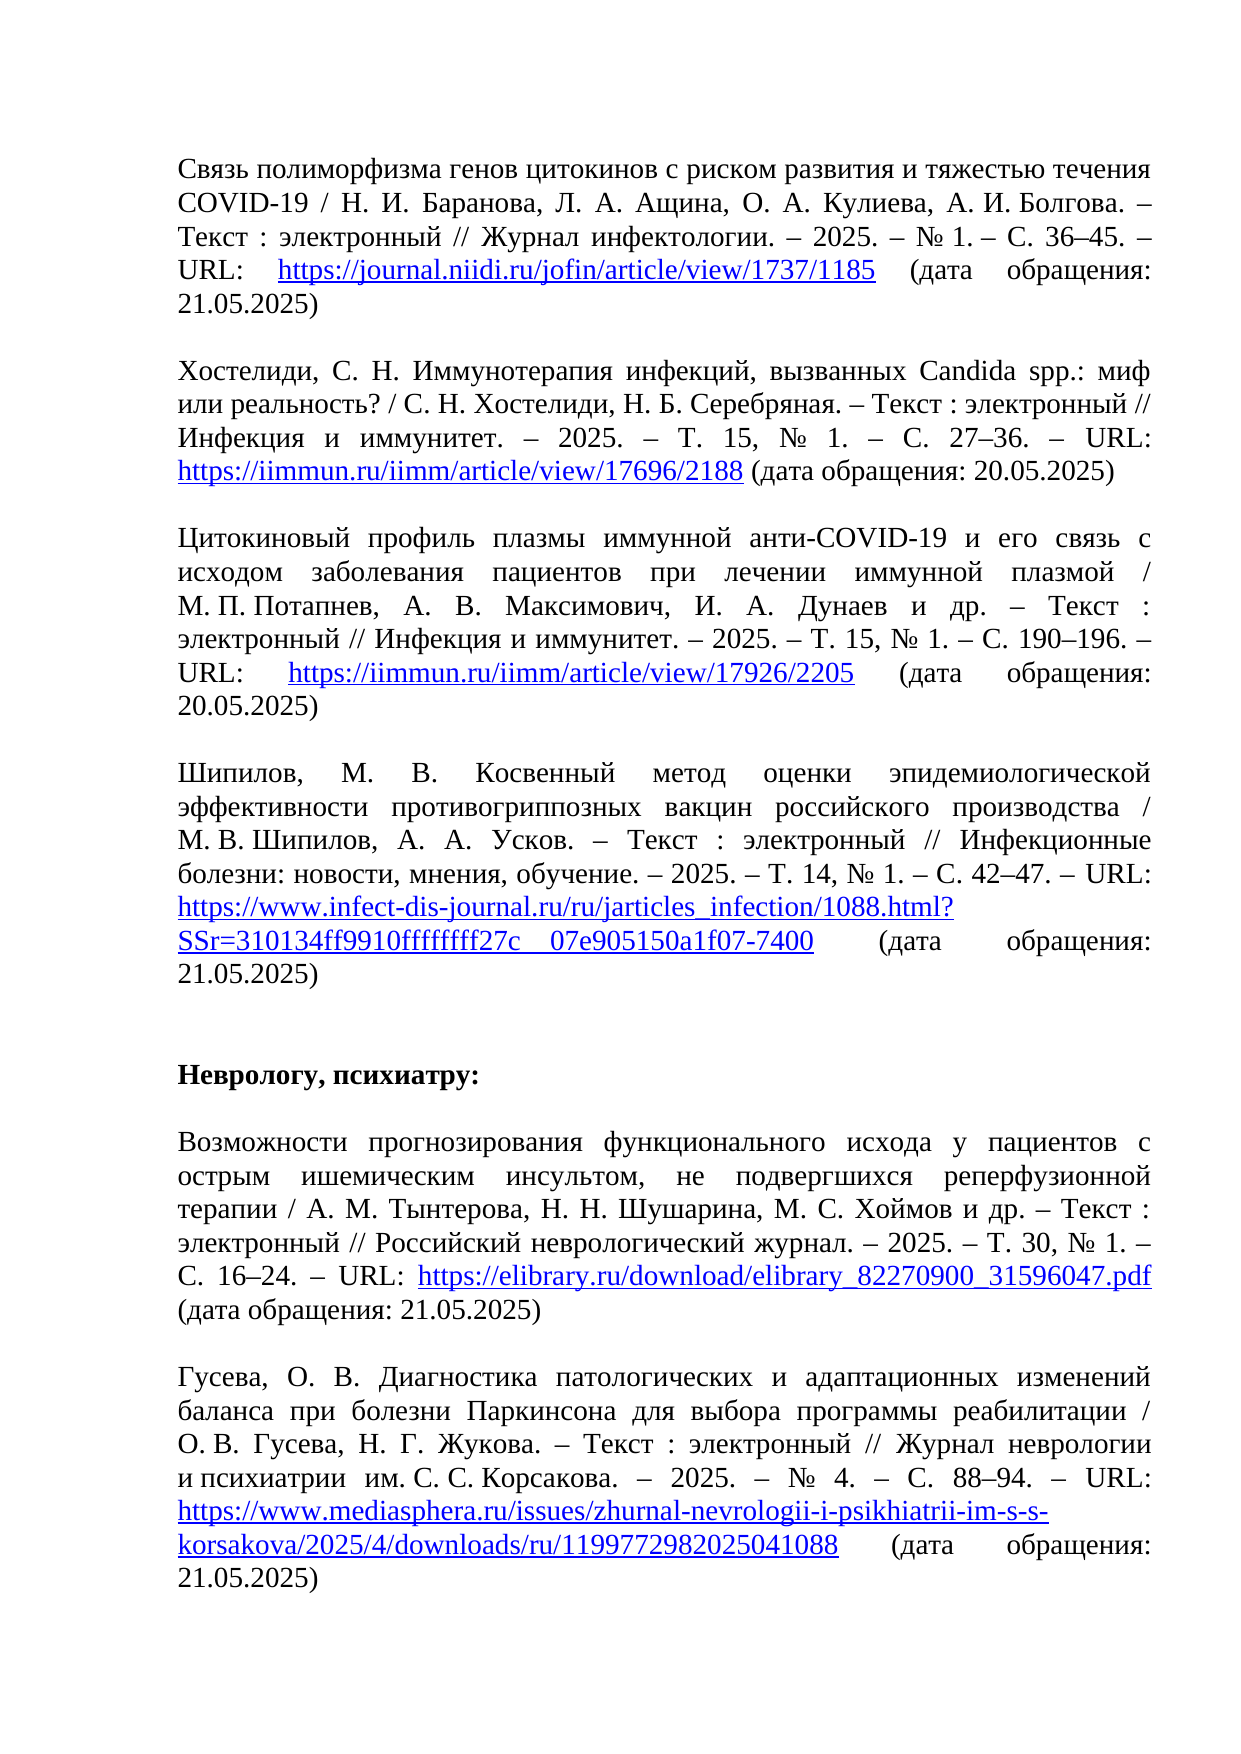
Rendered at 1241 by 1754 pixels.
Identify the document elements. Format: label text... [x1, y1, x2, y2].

text Гусева, О. В. Диагностика патологических и адаптационных изменений баланса при болезни Паркинсона для выбора программы реабилитации / О. В. Гусева, Н. Г. Жукова. – Текст : электронный // Журнал неврологии и психиатрии им. С. С. Корсакова. – 2025. – № 4. – С. 88–94. – URL: https://www.mediasphera.ru/issues/zhurnal-nevrologii-i-psikhiatrii-im-s-s-korsakova/2025/4/downloads/ru/1199772982025041088 (дата обращения: 21.05.2025) [177, 1359, 1152, 1594]
text Хостелиди, С. Н. Иммунотерапия инфекций, вызванных Candida spp.: миф или реальность? / С. Н. Хостелиди, Н. Б. Серебряная. – Текст : электронный // Инфекция и иммунитет. – 2025. – Т. 15, № 1. – С. 27–36. – URL: https://iimmun.ru/iimm/article/view/17696/2188 (дата обращения: 20.05.2025) [177, 353, 1152, 487]
text Связь полиморфизма генов цитокинов с риском развития и тяжестью течения COVID-19 / Н. И. Баранова, Л. А. Ащина, О. А. Кулиева, А. И. Болгова. – Текст : электронный // Журнал инфектологии. – 2025. – № 1. – С. 36–45. – URL: https://journal.niidi.ru/jofin/article/view/1737/1185 (дата обращения: 21.05.2025) [177, 152, 1152, 319]
text Цитокиновый профиль плазмы иммунной анти-COVID-19 и его связь с исходом заболевания пациентов при лечении иммунной плазмой / М. П. Потапнев, А. В. Максимович, И. А. Дунаев и др. – Текст : электронный // Инфекция и иммунитет. – 2025. – Т. 15, № 1. – C. 190–196. – URL: https://iimmun.ru/iimm/article/view/17926/2205 (дата обращения: 20.05.2025) [177, 521, 1152, 722]
text Неврологу, психиатру: [177, 1057, 1152, 1091]
text Шипилов, М. В. Косвенный метод оценки эпидемиологической эффективности противогриппозных вакцин российского производства / М. В. Шипилов, А. А. Усков. – Текст : электронный // Инфекционные болезни: новости, мнения, обучение. – 2025. – Т. 14, № 1. – С. 42–47. – URL: https://www.infect-dis-journal.ru/ru/jarticles_infection/1088.html?SSr=310134ff9910ffffffff27c__07e905150a1f07-7400 (дата обращения: 21.05.2025) [177, 755, 1152, 990]
text Возможности прогнозирования функционального исхода у пациентов с острым ишемическим инсультом, не подвергшихся реперфузионной терапии / А. М. Тынтерова, Н. Н. Шушарина, М. С. Хоймов и др. – Текст : электронный // Российский неврологический журнал. – 2025. – Т. 30, № 1. – С. 16–24. – URL: https://elibrary.ru/download/elibrary_82270900_31596047.pdf (дата обращения: 21.05.2025) [177, 1124, 1152, 1326]
